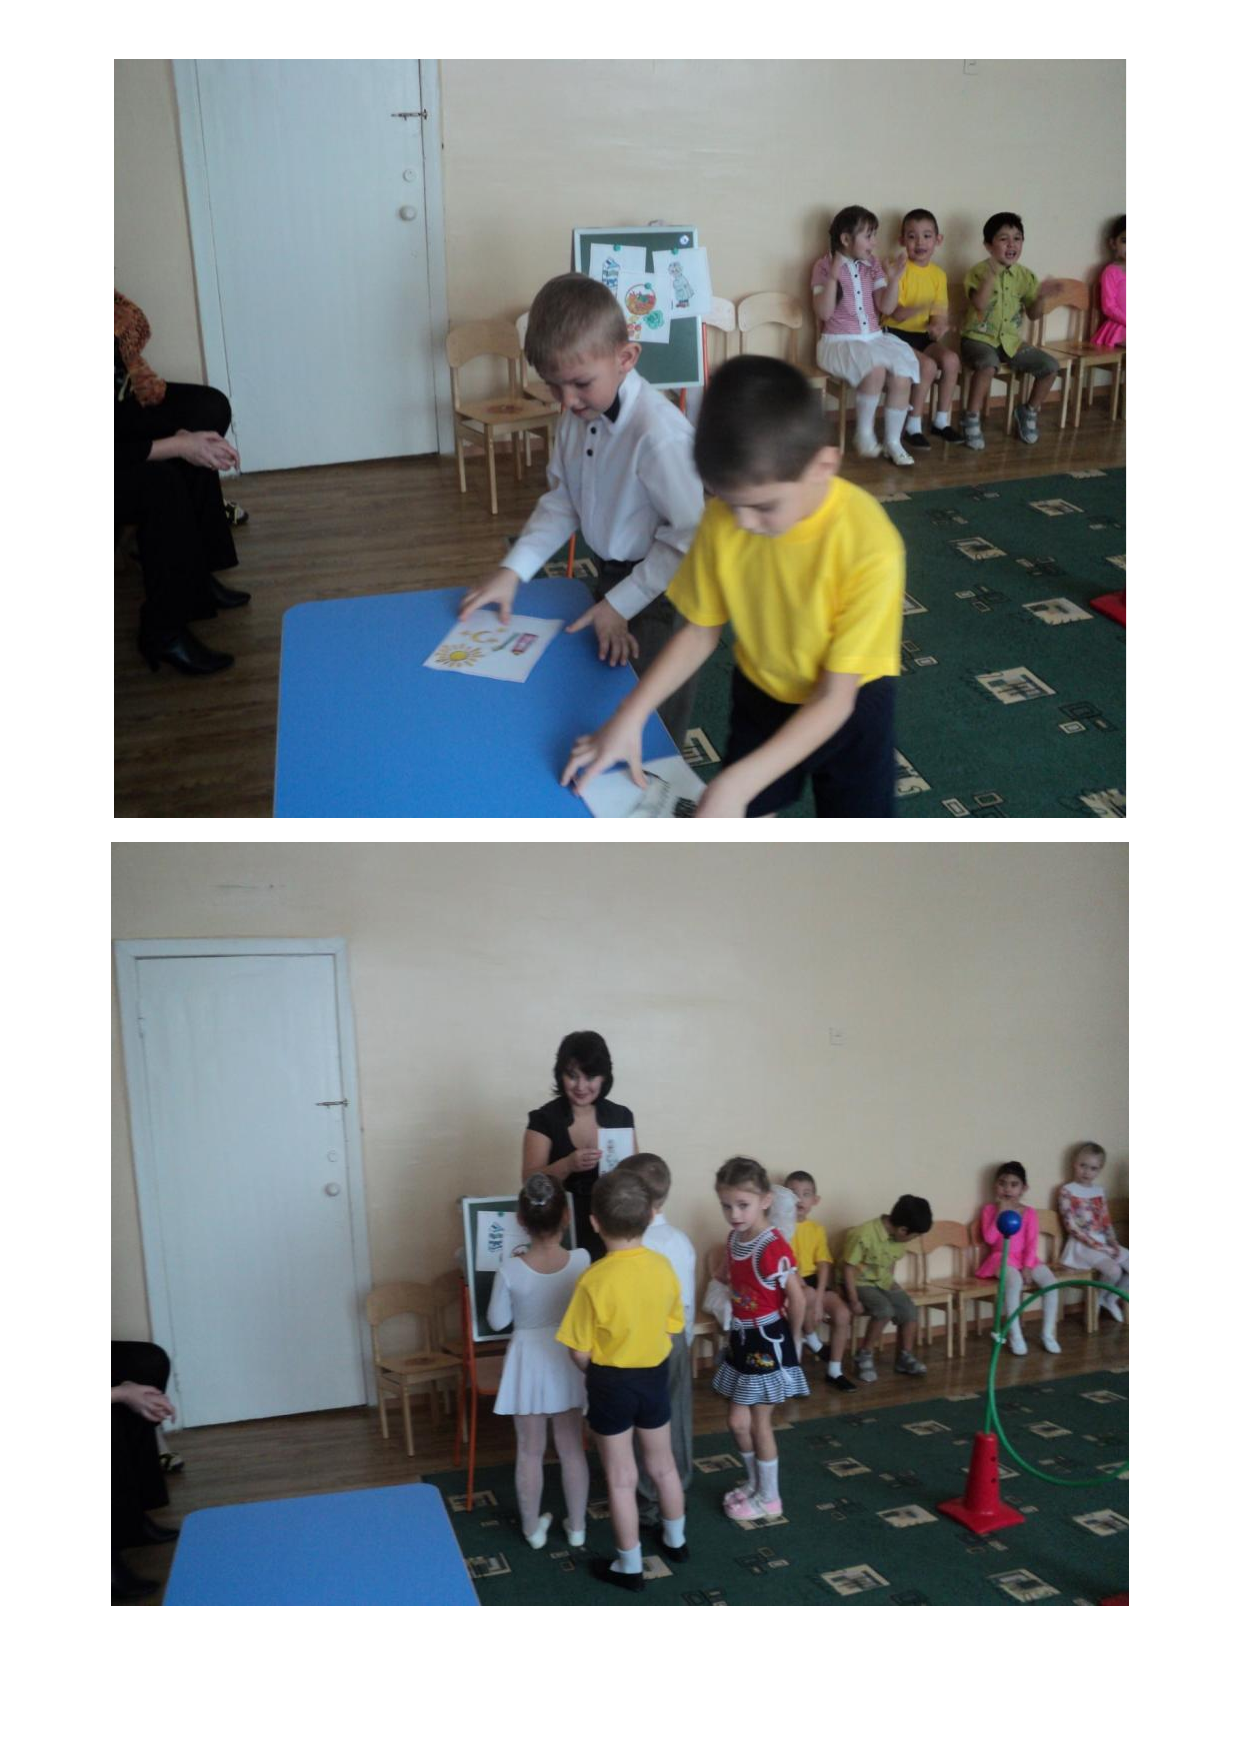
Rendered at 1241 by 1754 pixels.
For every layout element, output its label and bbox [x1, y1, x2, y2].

picture [114, 59, 1127, 818]
picture [111, 842, 1129, 1606]
